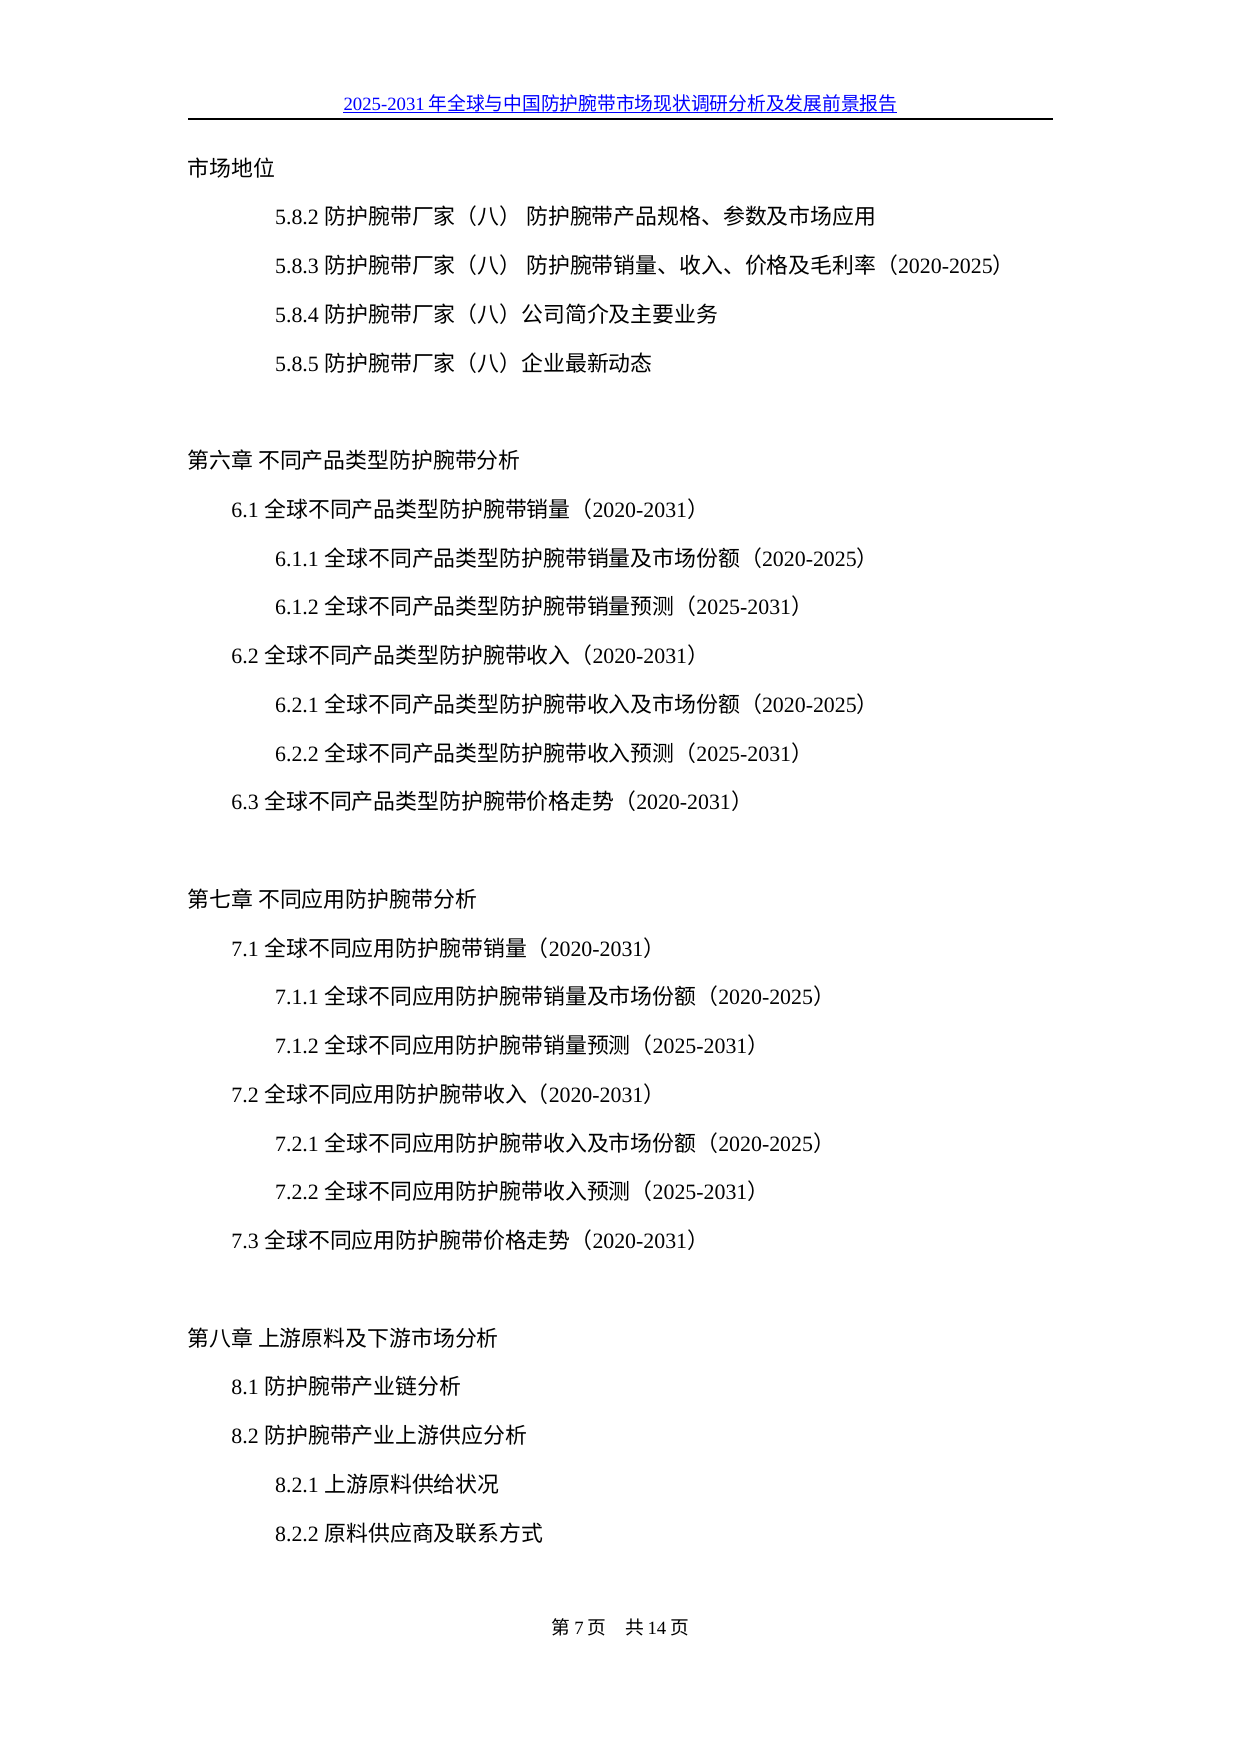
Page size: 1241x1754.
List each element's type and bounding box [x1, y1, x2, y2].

text [187, 150, 1053, 1548]
